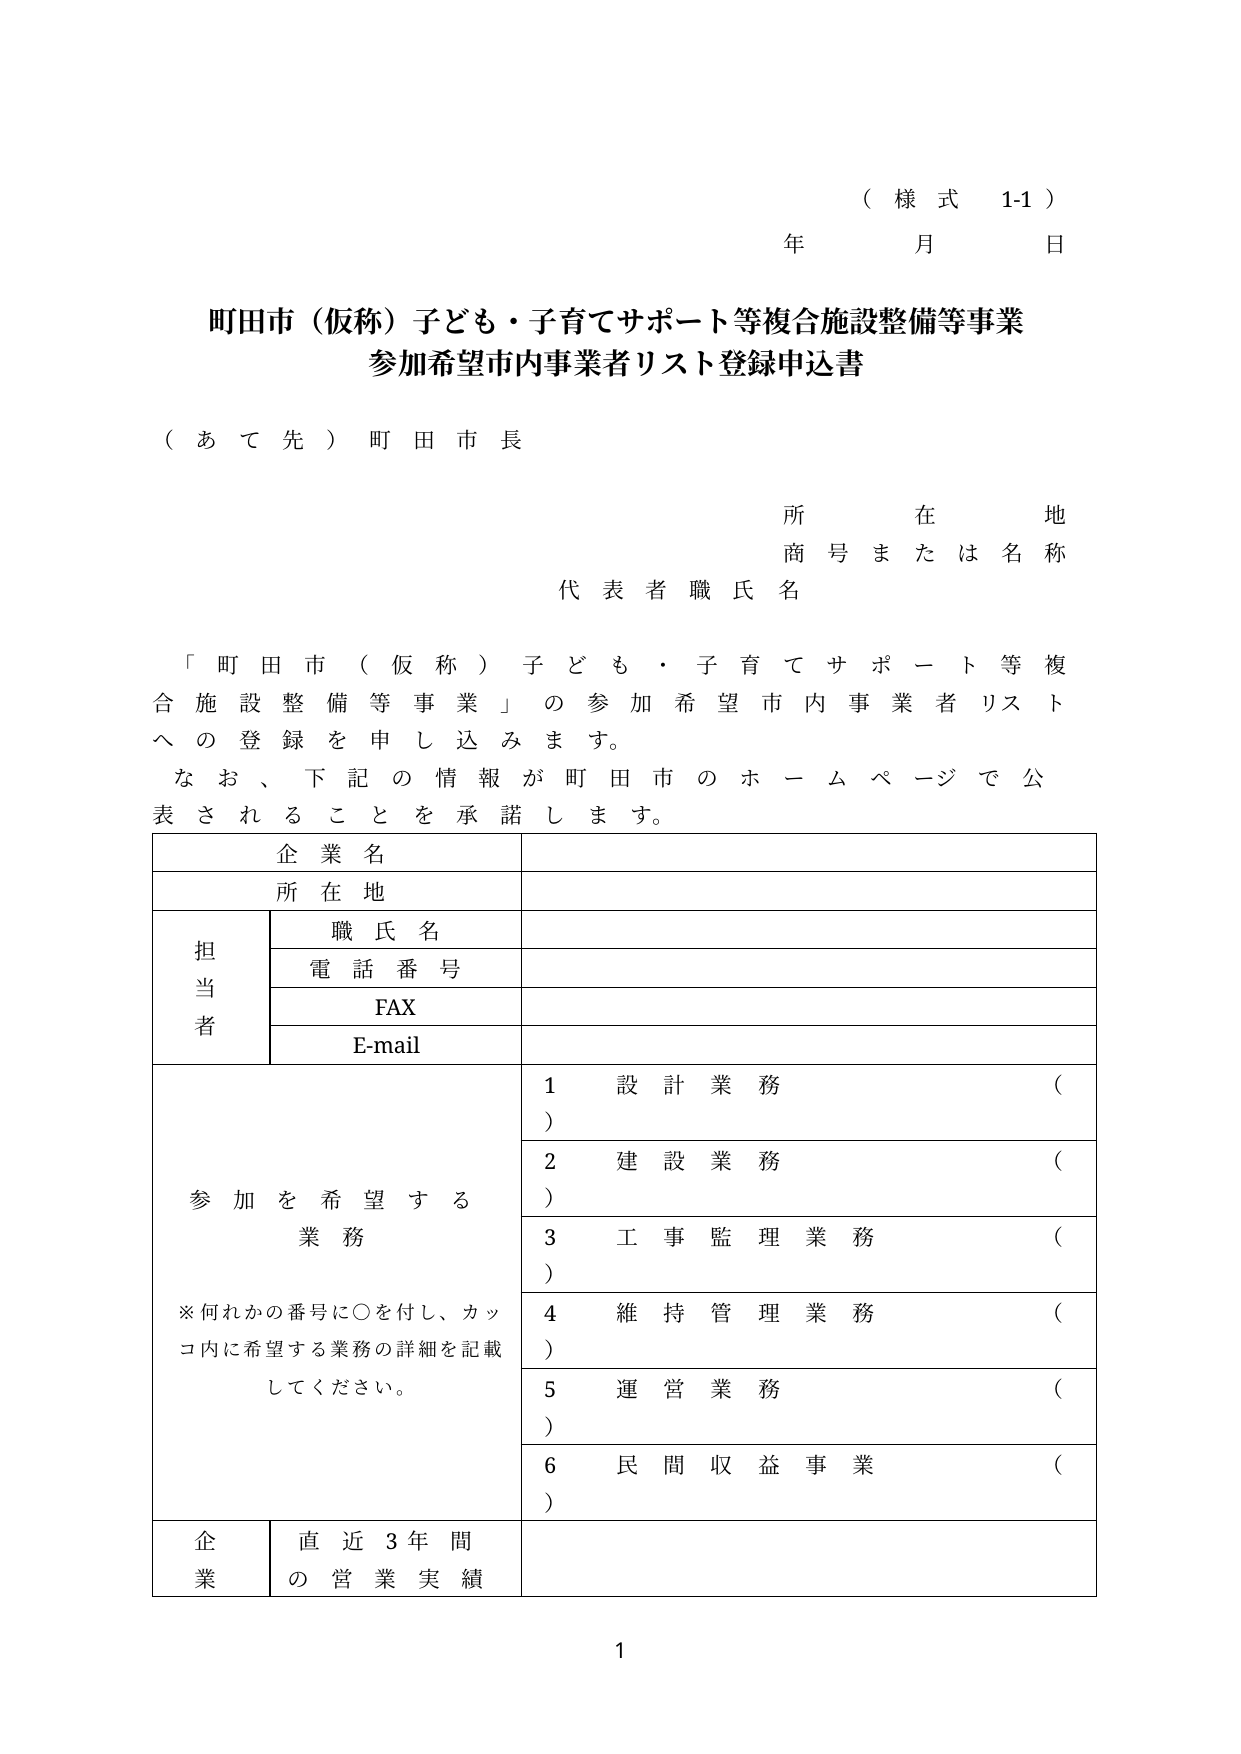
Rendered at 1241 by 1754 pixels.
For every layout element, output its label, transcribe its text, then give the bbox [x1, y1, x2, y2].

table_cell 1 設計業務 （ ） [522, 1065, 1096, 1140]
table_cell 2 建設業務 （ ） [522, 1141, 1096, 1216]
table_cell 直近3年間の営業実績 [271, 1521, 521, 1596]
table_cell 3 工事監理業務 （ ） [522, 1217, 1096, 1292]
table_cell 所在地 [153, 872, 521, 910]
text 所 在 地 [152, 495, 1088, 533]
text なお、下記の情報が町田市のホームページで公表されることを承諾します。 [152, 758, 1088, 833]
table_cell 4 維持管理業務 （ ） [522, 1293, 1096, 1368]
text 商号または名称 [152, 533, 1088, 570]
table_cell 職氏名 [271, 911, 521, 948]
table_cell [153, 1521, 269, 1596]
table_cell [522, 988, 1096, 1025]
text （様式1-1） [152, 179, 1088, 216]
table_cell FAX [271, 988, 521, 1025]
table_cell 6 民間収益事業 （ ） [522, 1445, 1096, 1520]
table_cell [522, 911, 1096, 948]
text 町田市（仮称）子ども・子育てサポート等複合施設整備等事業 [119, 299, 1113, 341]
text 年 月 日 [152, 224, 1088, 261]
text 「町田市（仮称）子ども・子育てサポート等複合施設整備等事業」の参加希望市内事業者リストへの登録を申し込みます。 [152, 645, 1088, 758]
table_cell [522, 1521, 1096, 1596]
table_cell [522, 949, 1096, 987]
text 代表者職氏名 [152, 570, 881, 608]
text 参加希望市内事業者リスト登録申込書 [119, 341, 1113, 383]
table_cell 5 運営業務 （ ） [522, 1369, 1096, 1444]
table_cell 担当者 [153, 911, 269, 1064]
table_cell [522, 1026, 1096, 1064]
table_header [522, 834, 1096, 871]
table_cell E-mail [271, 1026, 521, 1064]
text （あて先）町田市長 [152, 420, 1088, 458]
table_cell 電話番号 [271, 949, 521, 987]
table_cell 参加を希望する業務 ※何れかの番号に○を付し、カッコ内に希望する業務の詳細を記載してください。 [153, 1065, 521, 1520]
table_cell [522, 872, 1096, 910]
table_header 企業名 [153, 834, 521, 871]
